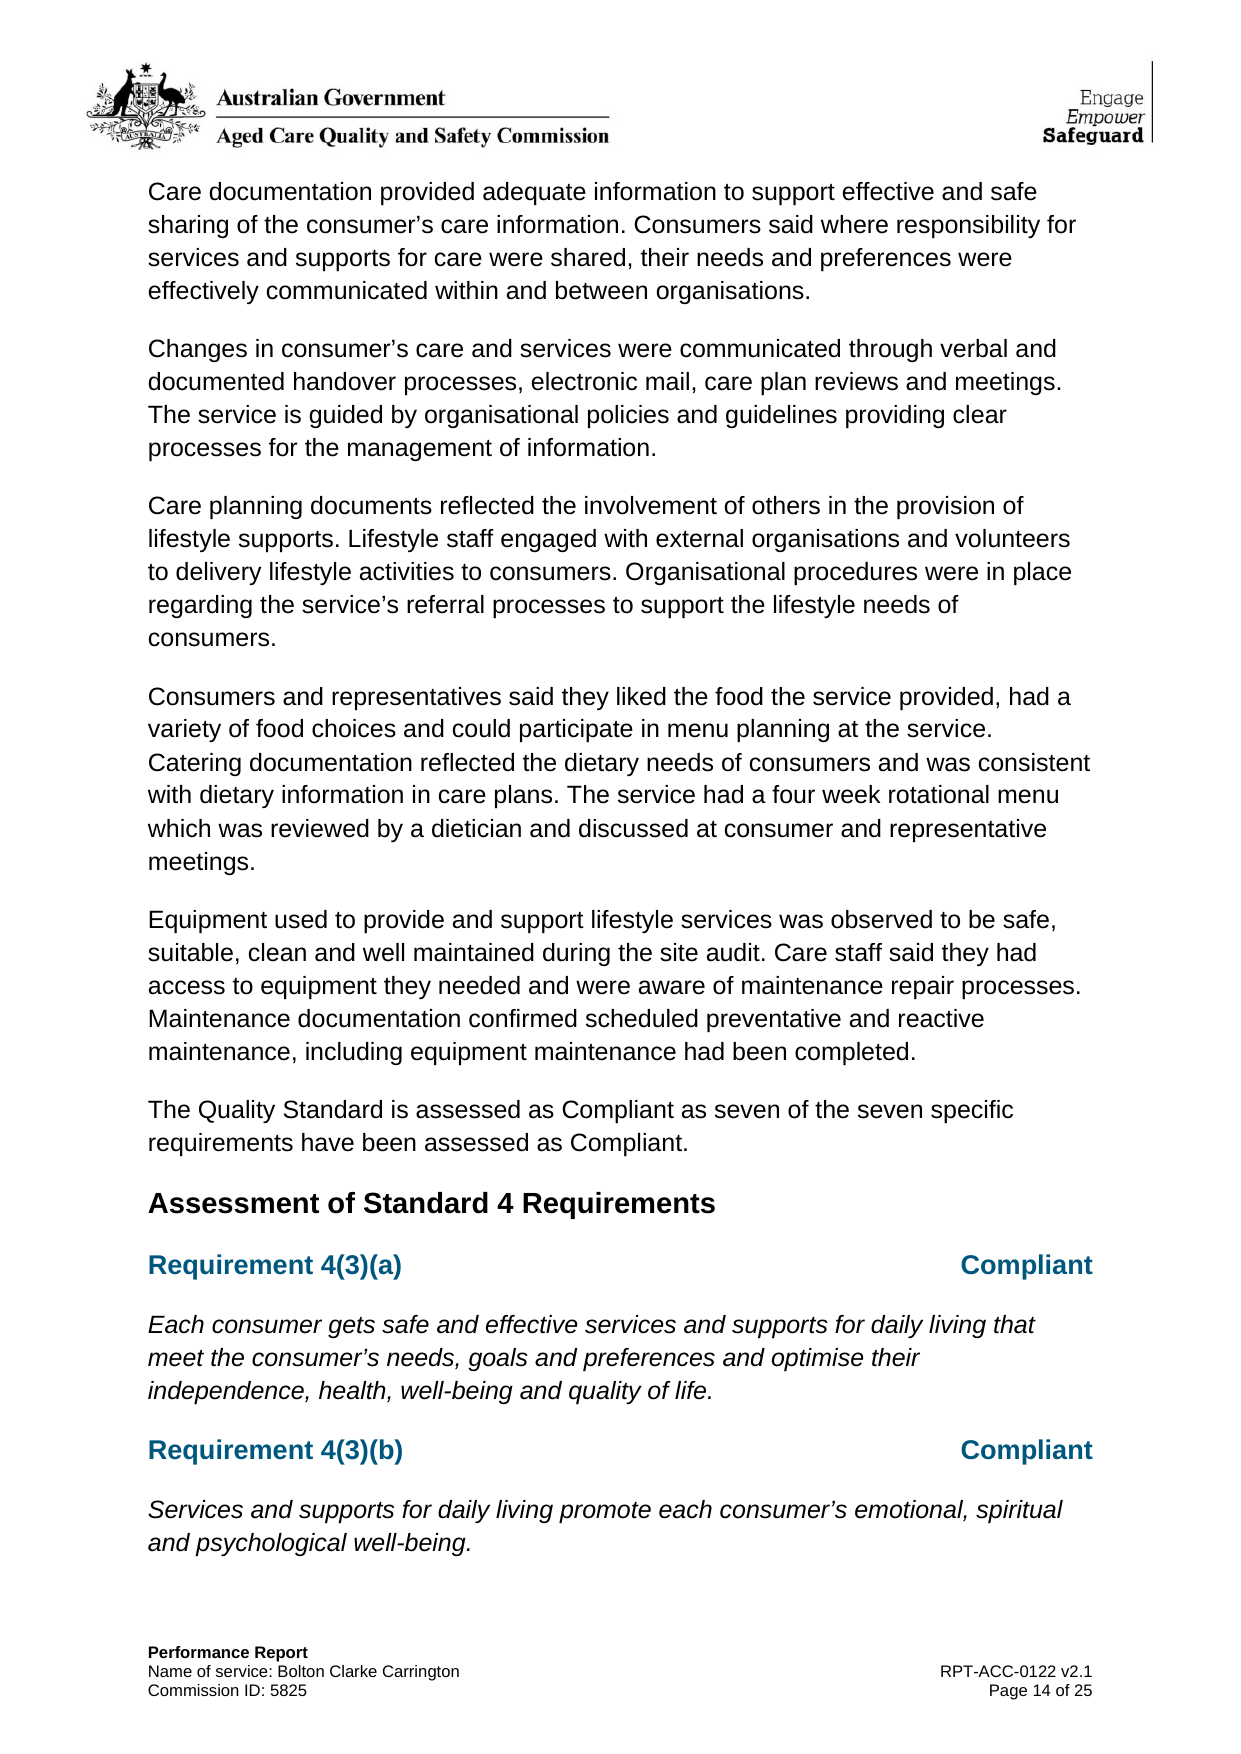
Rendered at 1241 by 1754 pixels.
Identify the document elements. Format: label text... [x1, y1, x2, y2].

text Care documentation provided adequate information to support effective and safe sharing of the consumer’s care information. Consumers said where responsibility for services and supports for care were shared, their needs and preferences were effectively communicated within and between organisations. [148, 177, 1092, 305]
subtitle Requirement 4(3)(a) Compliant [148, 1249, 1092, 1281]
text Services and supports for daily living promote each consumer’s emotional, spiritual and psychological well-being. [148, 1495, 1092, 1557]
text Consumers and representatives said they liked the food the service provided, had a variety of food choices and could participate in menu planning at the service. Catering documentation reflected the dietary needs of consumers and was consistent with dietary information in care plans. The service had a four week rotational menu which was reviewed by a dietician and discussed at consumer and representative meetings. [148, 681, 1092, 875]
text Each consumer gets safe and effective services and supports for daily living that meet the consumer’s needs, goals and preferences and optimise their independence, health, well-being and quality of life. [148, 1310, 1092, 1405]
text The Quality Standard is assessed as Compliant as seven of the seven specific requirements have been assessed as Compliant. [148, 1095, 1092, 1156]
picture [0, 1, 1241, 171]
subtitle Assessment of Standard 4 Requirements [148, 1186, 1092, 1219]
text Equipment used to provide and support lifestyle services was observed to be safe, suitable, clean and well maintained during the site audit. Care staff said they had access to equipment they needed and were aware of maintenance repair processes. Maintenance documentation confirmed scheduled preventative and reactive maintenance, including equipment maintenance had been completed. [148, 904, 1092, 1065]
text Changes in consumer’s care and services were communicated through verbal and documented handover processes, electronic mail, care plan reviews and meetings. The service is guided by organisational policies and guidelines providing clear processes for the management of information. [148, 334, 1092, 462]
subtitle Requirement 4(3)(b) Compliant [148, 1434, 1092, 1466]
text Care planning documents reflected the involvement of others in the provision of lifestyle supports. Lifestyle staff engaged with external organisations and volunteers to delivery lifestyle activities to consumers. Organisational procedures were in place regarding the service’s referral processes to support the lifestyle needs of consumers. [148, 491, 1092, 652]
